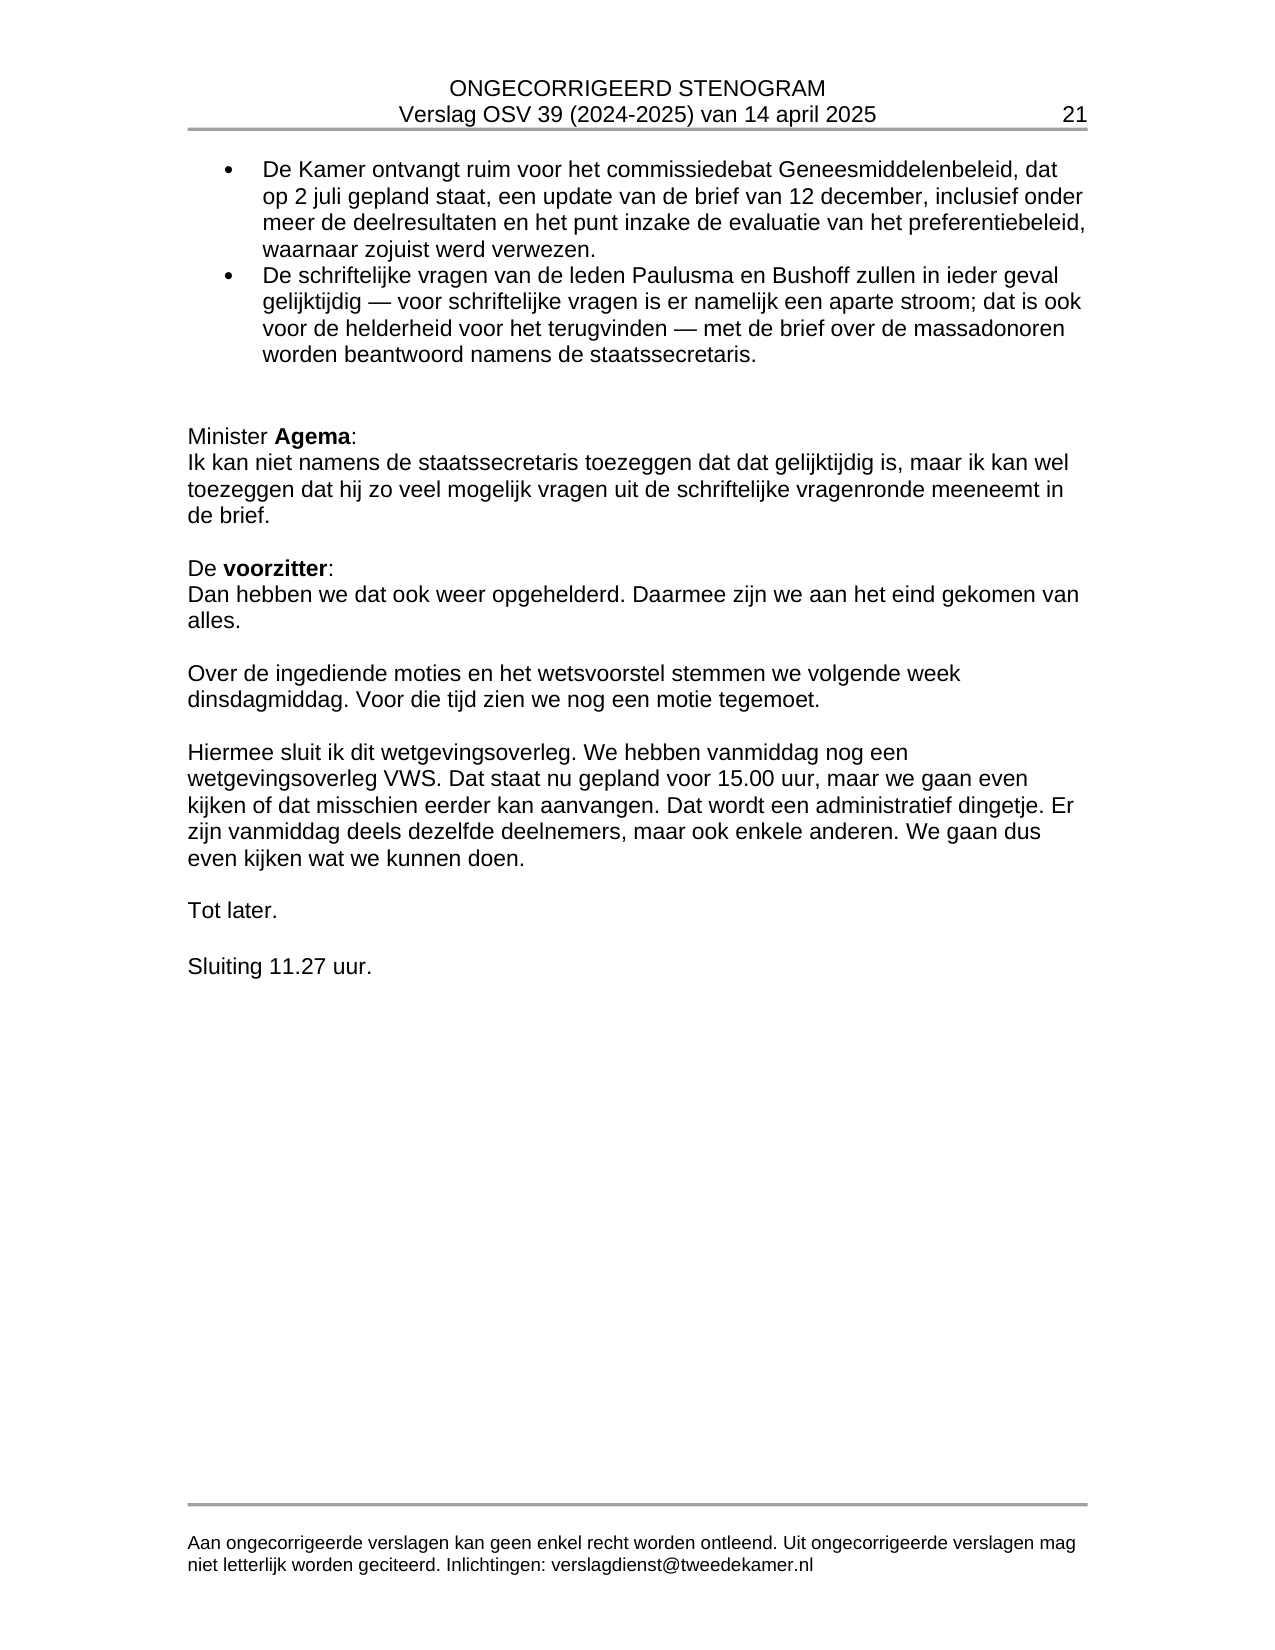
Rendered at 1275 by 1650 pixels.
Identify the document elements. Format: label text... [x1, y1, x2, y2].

text Minister Agema: Ik kan niet namens de staatssecretaris toezeggen dat dat gelijktijdig is, maar ik kan wel toezeggen dat hij zo veel mogelijk vragen uit de schriftelijke vragenronde meeneemt in de brief. De voorzitter: Dan hebben we dat ook weer opgehelderd. Daarmee zijn we aan het eind gekomen van alles. Over de ingediende moties en het wetsvoorstel stemmen we volgende week dinsdagmiddag. Voor die tijd zien we nog een motie tegemoet. Hiermee sluit ik dit wetgevingsoverleg. We hebben vanmiddag nog een wetgevingsoverleg VWS. Dat staat nu gepland voor 15.00 uur, maar we gaan even kijken of dat misschien eerder kan aanvangen. Dat wordt een administratief dingetje. Er zijn vanmiddag deels dezelfde deelnemers, maar ook enkele anderen. We gaan dus even kijken wat we kunnen doen. Tot later. [187, 396, 1087, 923]
text Sluiting 11.27 uur. [187, 953, 1087, 979]
list De schriftelijke vragen van de leden Paulusma en Bushoff zullen in ieder geval gelijktijdig — voor schriftelijke vragen is er namelijk een aparte stroom; dat is ook voor de helderheid voor het terugvinden — met de brief over de massadonoren worden beantwoord namens de staatssecretaris. [225, 262, 1087, 367]
list De Kamer ontvangt ruim voor het commissiedebat Geneesmiddelenbeleid, dat op 2 juli gepland staat, een update van de brief van 12 december, inclusief onder meer de deelresultaten en het punt inzake de evaluatie van het preferentiebeleid, waarnaar zojuist werd verwezen. [225, 156, 1087, 262]
